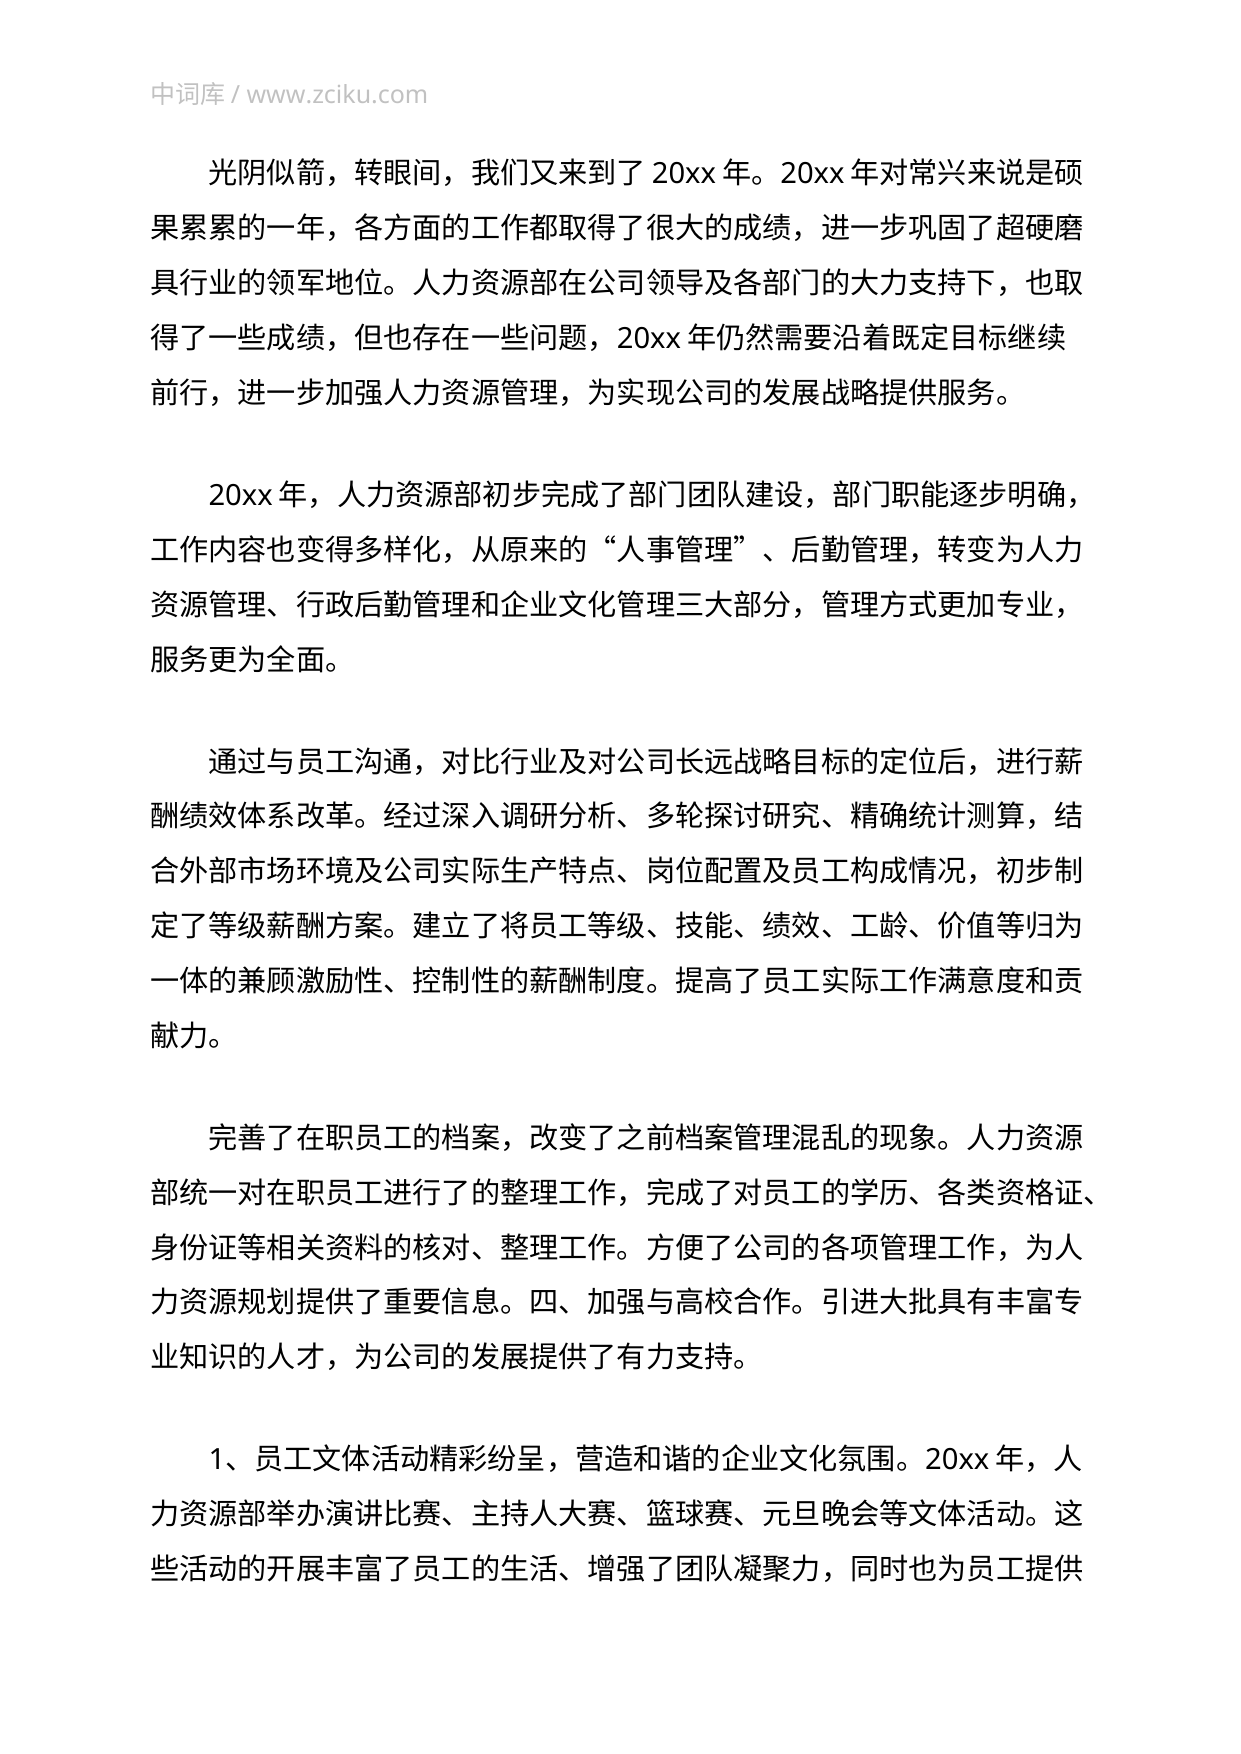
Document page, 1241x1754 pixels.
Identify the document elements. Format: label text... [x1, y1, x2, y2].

text 光阴似箭，转眼间，我们又来到了20xx年。20xx年对常兴来说是硕果累累的一年，各方面的工作都取得了很大的成绩，进一步巩固了超硬磨具行业的领军地位。人力资源部在公司领导及各部门的大力支持下，也取得了一些成绩，但也存在一些问题，20xx年仍然需要沿着既定目标继续前行，进一步加强人力资源管理，为实现公司的发展战略提供服务。 [150, 150, 1090, 412]
text 完善了在职员工的档案，改变了之前档案管理混乱的现象。人力资源部统一对在职员工进行了的整理工作，完成了对员工的学历、各类资格证、身份证等相关资料的核对、整理工作。方便了公司的各项管理工作，为人力资源规划提供了重要信息。四、加强与高校合作。引进大批具有丰富专业知识的人才，为公司的发展提供了有力支持。 [150, 1114, 1090, 1376]
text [150, 1436, 1090, 1588]
text 20xx年，人力资源部初步完成了部门团队建设，部门职能逐步明确，工作内容也变得多样化，从原来的“人事管理”、后勤管理，转变为人力资源管理、行政后勤管理和企业文化管理三大部分，管理方式更加专业，服务更为全面。 [150, 472, 1090, 679]
text 通过与员工沟通，对比行业及对公司长远战略目标的定位后，进行薪酬绩效体系改革。经过深入调研分析、多轮探讨研究、精确统计测算，结合外部市场环境及公司实际生产特点、岗位配置及员工构成情况，初步制定了等级薪酬方案。建立了将员工等级、技能、绩效、工龄、价值等归为一体的兼顾激励性、控制性的薪酬制度。提高了员工实际工作满意度和贡献力。 [150, 738, 1090, 1055]
